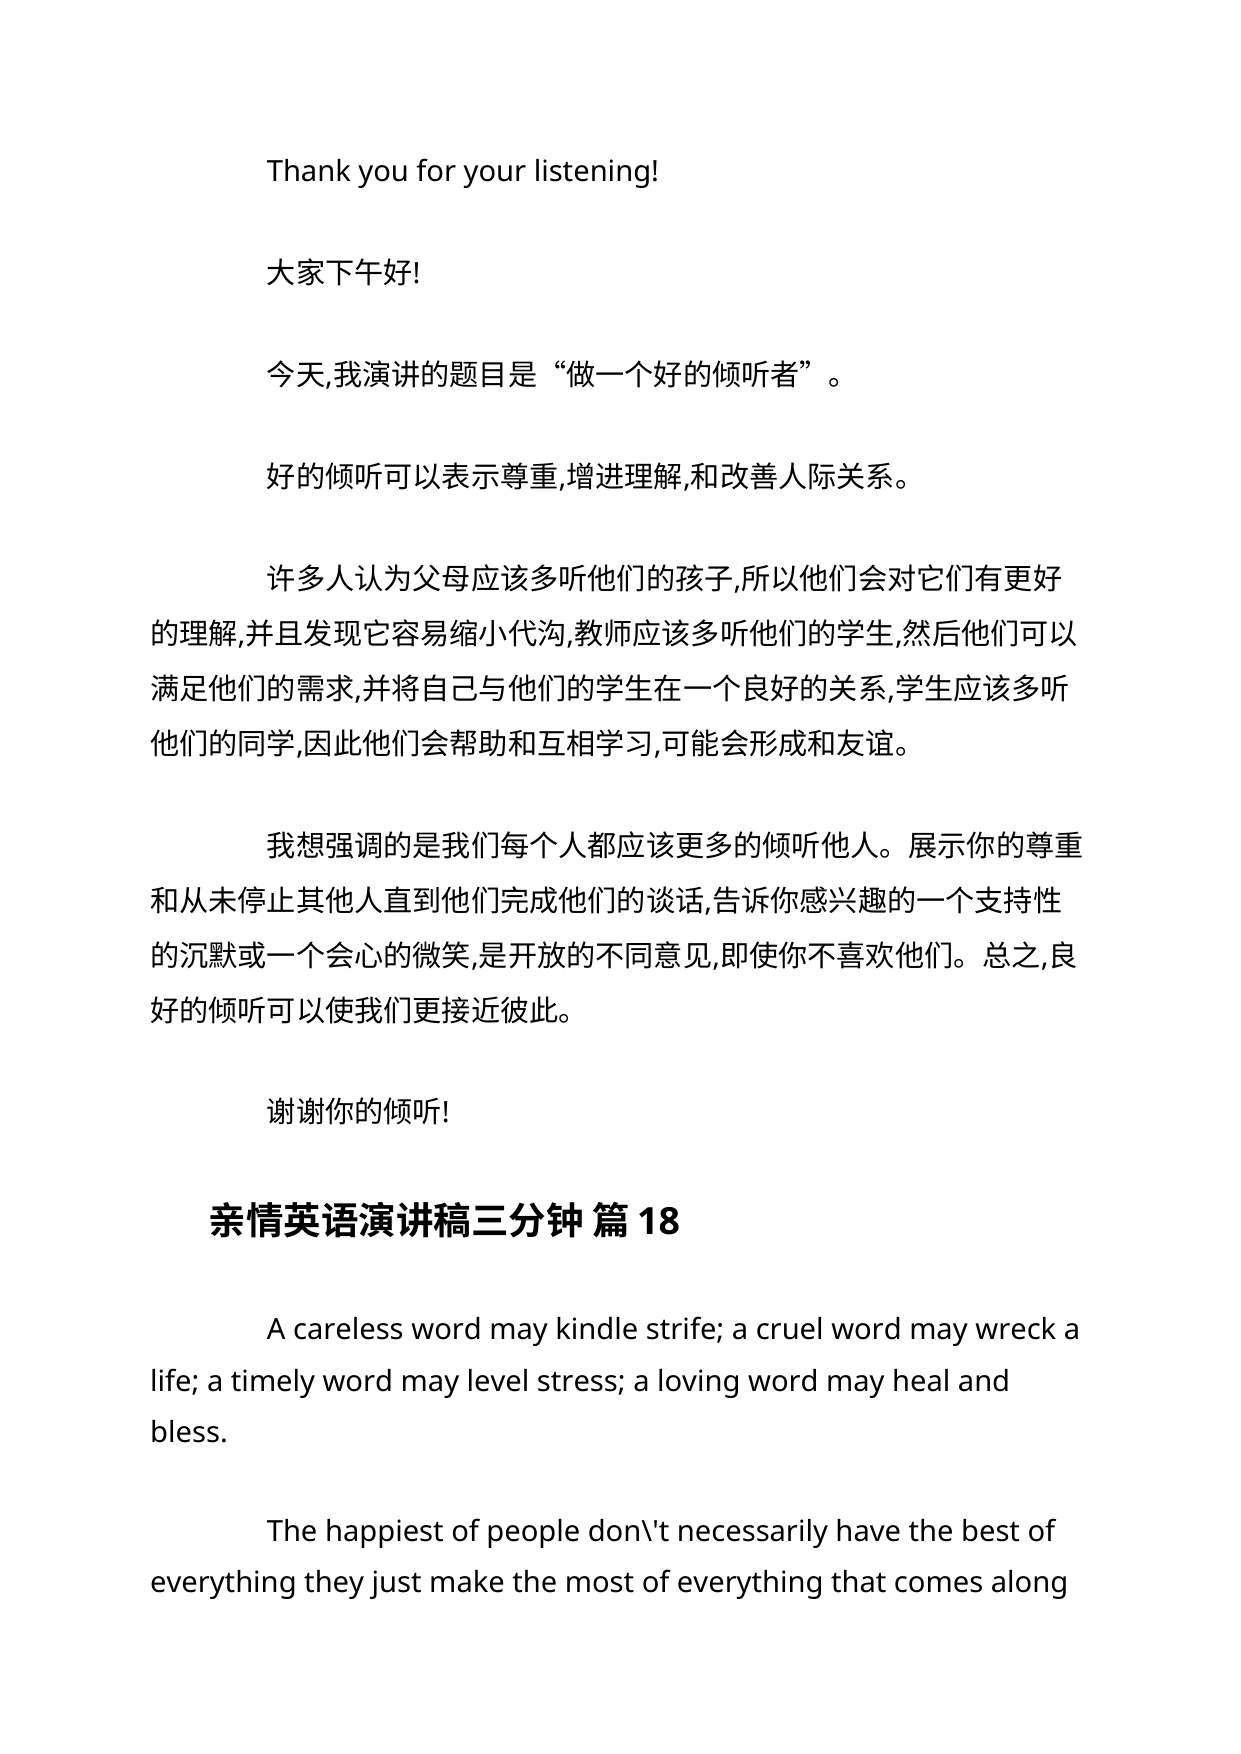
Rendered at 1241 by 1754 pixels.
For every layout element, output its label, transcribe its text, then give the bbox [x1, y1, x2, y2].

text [150, 1510, 1090, 1601]
text 今天,我演讲的题目是“做一个好的倾听者”。 [150, 351, 1090, 394]
text Thank you for your listening! [150, 150, 1090, 190]
text 大家下午好! [150, 249, 1090, 292]
text 我想强调的是我们每个人都应该更多的倾听他人。展示你的尊重和从未停止其他人直到他们完成他们的谈话,告诉你感兴趣的一个支持性的沉默或一个会心的微笑,是开放的不同意见,即使你不喜欢他们。总之,良好的倾听可以使我们更接近彼此。 [150, 822, 1090, 1029]
text 谢谢你的倾听! [150, 1089, 1090, 1131]
text 好的倾听可以表示尊重,增进理解,和改善人际关系。 [150, 453, 1090, 496]
text A careless word may kindle strife; a cruel word may wreck a life; a timely word may level stress; a loving word may heal and bless. [150, 1308, 1090, 1451]
text 许多人认为父母应该多听他们的孩子,所以他们会对它们有更好的理解,并且发现它容易缩小代沟,教师应该多听他们的学生,然后他们可以满足他们的需求,并将自己与他们的学生在一个良好的关系,学生应该多听他们的同学,因此他们会帮助和互相学习,可能会形成和友谊。 [150, 555, 1090, 763]
text 亲情英语演讲稿三分钟 篇18 [150, 1191, 1090, 1245]
